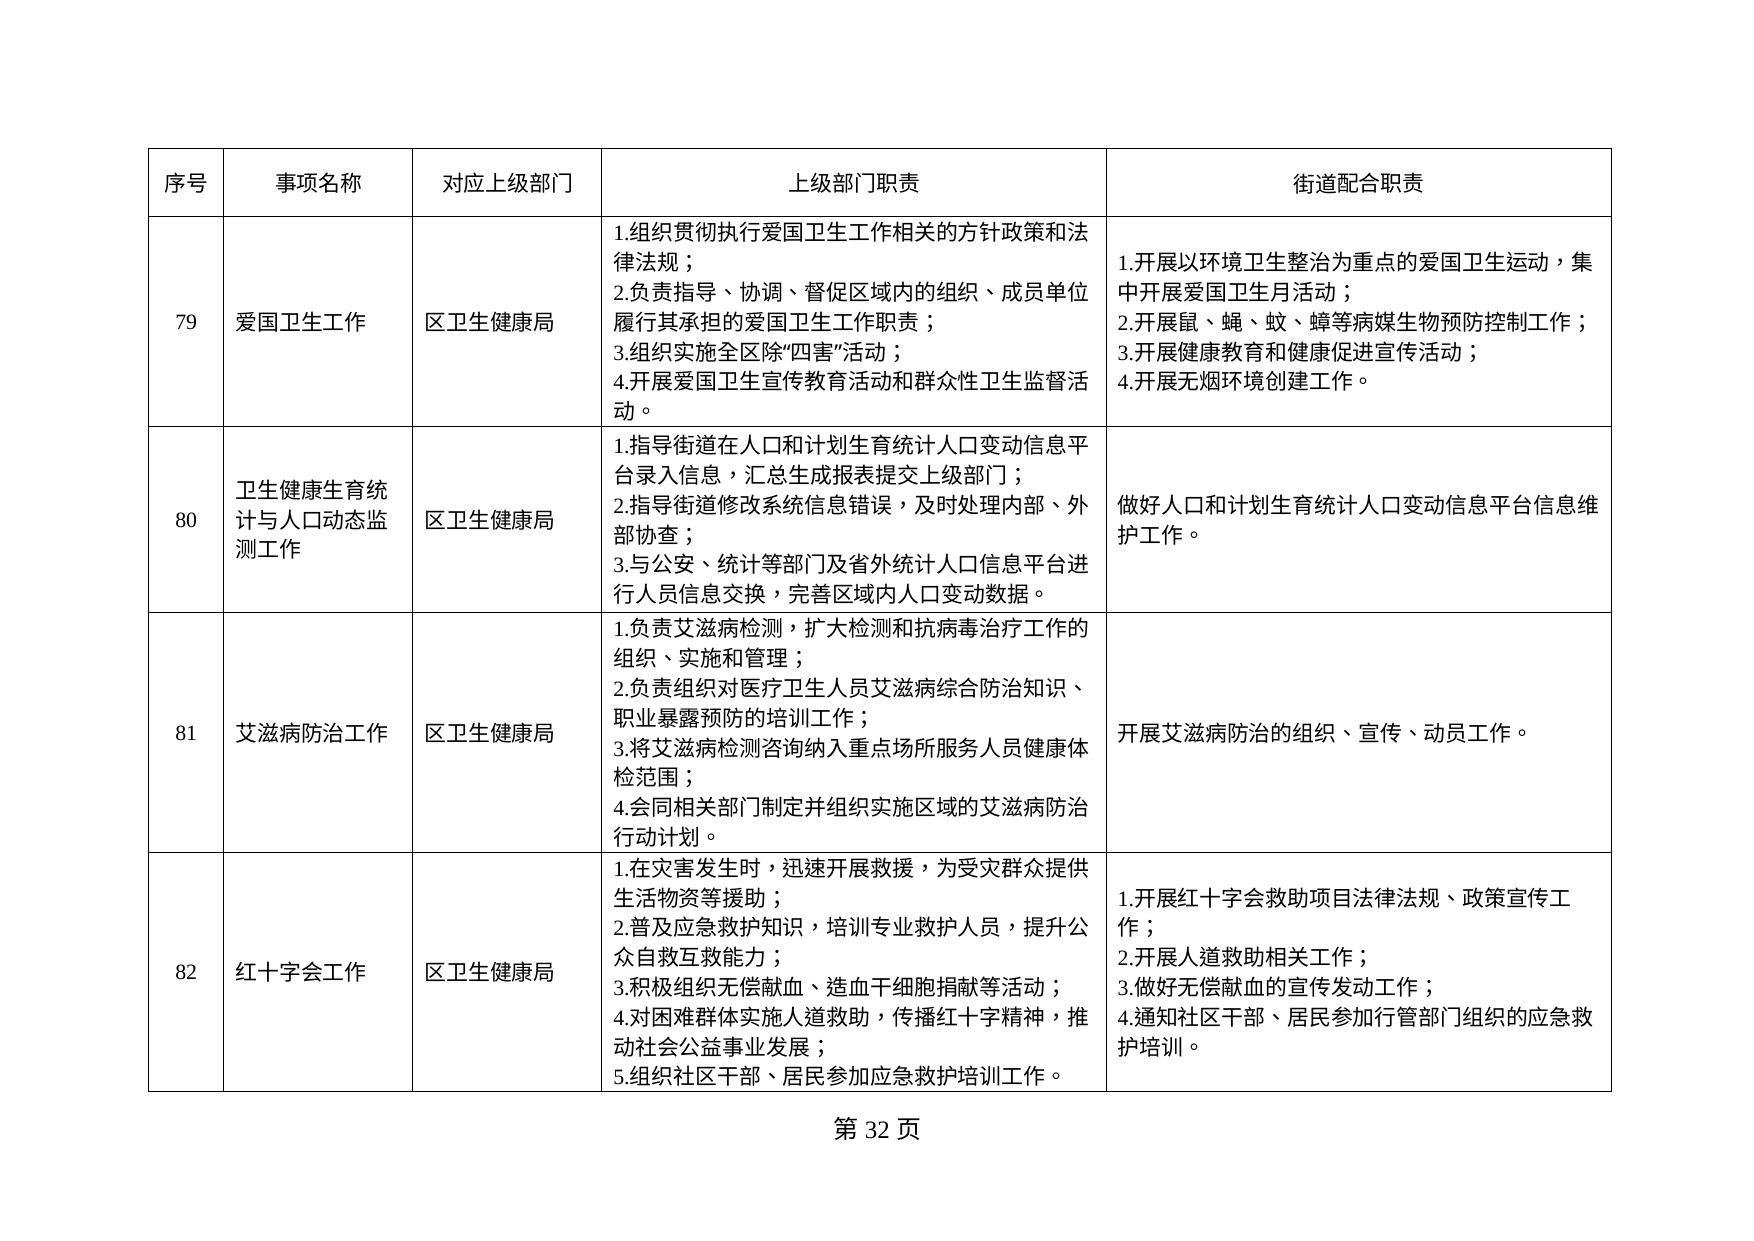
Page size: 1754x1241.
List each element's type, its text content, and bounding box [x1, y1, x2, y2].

table_cell 80 [149, 427, 223, 612]
table_cell 红十字会工作 [224, 853, 412, 1091]
table_cell 1.指导街道在人口和计划生育统计人口变动信息平台录入信息，汇总生成报表提交上级部门； 2.指导街道修改系统信息错误，及时处理内部、外部协查； 3.与公安、统计等部门及省外统计人口信息平台进行人员信息交换，完善区域内人口变动数据。 [602, 427, 1106, 612]
table_cell 爱国卫生工作 [224, 217, 412, 426]
table_cell 81 [149, 613, 223, 852]
table_cell 区卫生健康局 [413, 853, 601, 1091]
table_header 街道配合职责 [1107, 149, 1611, 216]
table_header 事项名称 [224, 149, 412, 216]
table_cell 1.组织贯彻执行爱国卫生工作相关的方针政策和法律法规； 2.负责指导、协调、督促区域内的组织、成员单位履行其承担的爱国卫生工作职责； 3.组织实施全区除“四害”活动； 4.开展爱国卫生宣传教育活动和群众性卫生监督活动。 [602, 217, 1106, 426]
table_cell 1.开展以环境卫生整治为重点的爱国卫生运动，集中开展爱国卫生月活动； 2.开展鼠、蝇、蚊、蟑等病媒生物预防控制工作； 3.开展健康教育和健康促进宣传活动； 4.开展无烟环境创建工作。 [1107, 217, 1611, 426]
table_cell 卫生健康生育统计与人口动态监测工作 [224, 427, 412, 612]
table_cell 79 [149, 217, 223, 426]
table_cell 艾滋病防治工作 [224, 613, 412, 852]
table_header 对应上级部门 [413, 149, 601, 216]
table_cell 做好人口和计划生育统计人口变动信息平台信息维护工作。 [1107, 427, 1611, 612]
table_cell 区卫生健康局 [413, 613, 601, 852]
table_cell 82 [149, 853, 223, 1091]
table_cell 1.开展红十字会救助项目法律法规、政策宣传工作； 2.开展人道救助相关工作； 3.做好无偿献血的宣传发动工作； 4.通知社区干部、居民参加行管部门组织的应急救护培训。 [1107, 853, 1611, 1091]
table_cell 区卫生健康局 [413, 217, 601, 426]
table_header 序号 [149, 149, 223, 216]
table_cell 1.在灾害发生时，迅速开展救援，为受灾群众提供生活物资等援助； 2.普及应急救护知识，培训专业救护人员，提升公众自救互救能力； 3.积极组织无偿献血、造血干细胞捐献等活动； 4.对困难群体实施人道救助，传播红十字精神，推动社会公益事业发展； 5.组织社区干部、居民参加应急救护培训工作。 [602, 853, 1106, 1091]
table_cell 开展艾滋病防治的组织、宣传、动员工作。 [1107, 613, 1611, 852]
table_cell 1.负责艾滋病检测，扩大检测和抗病毒治疗工作的组织、实施和管理； 2.负责组织对医疗卫生人员艾滋病综合防治知识、职业暴露预防的培训工作； 3.将艾滋病检测咨询纳入重点场所服务人员健康体检范围； 4.会同相关部门制定并组织实施区域的艾滋病防治行动计划。 [602, 613, 1106, 852]
table_cell 区卫生健康局 [413, 427, 601, 612]
table_header 上级部门职责 [602, 149, 1106, 216]
